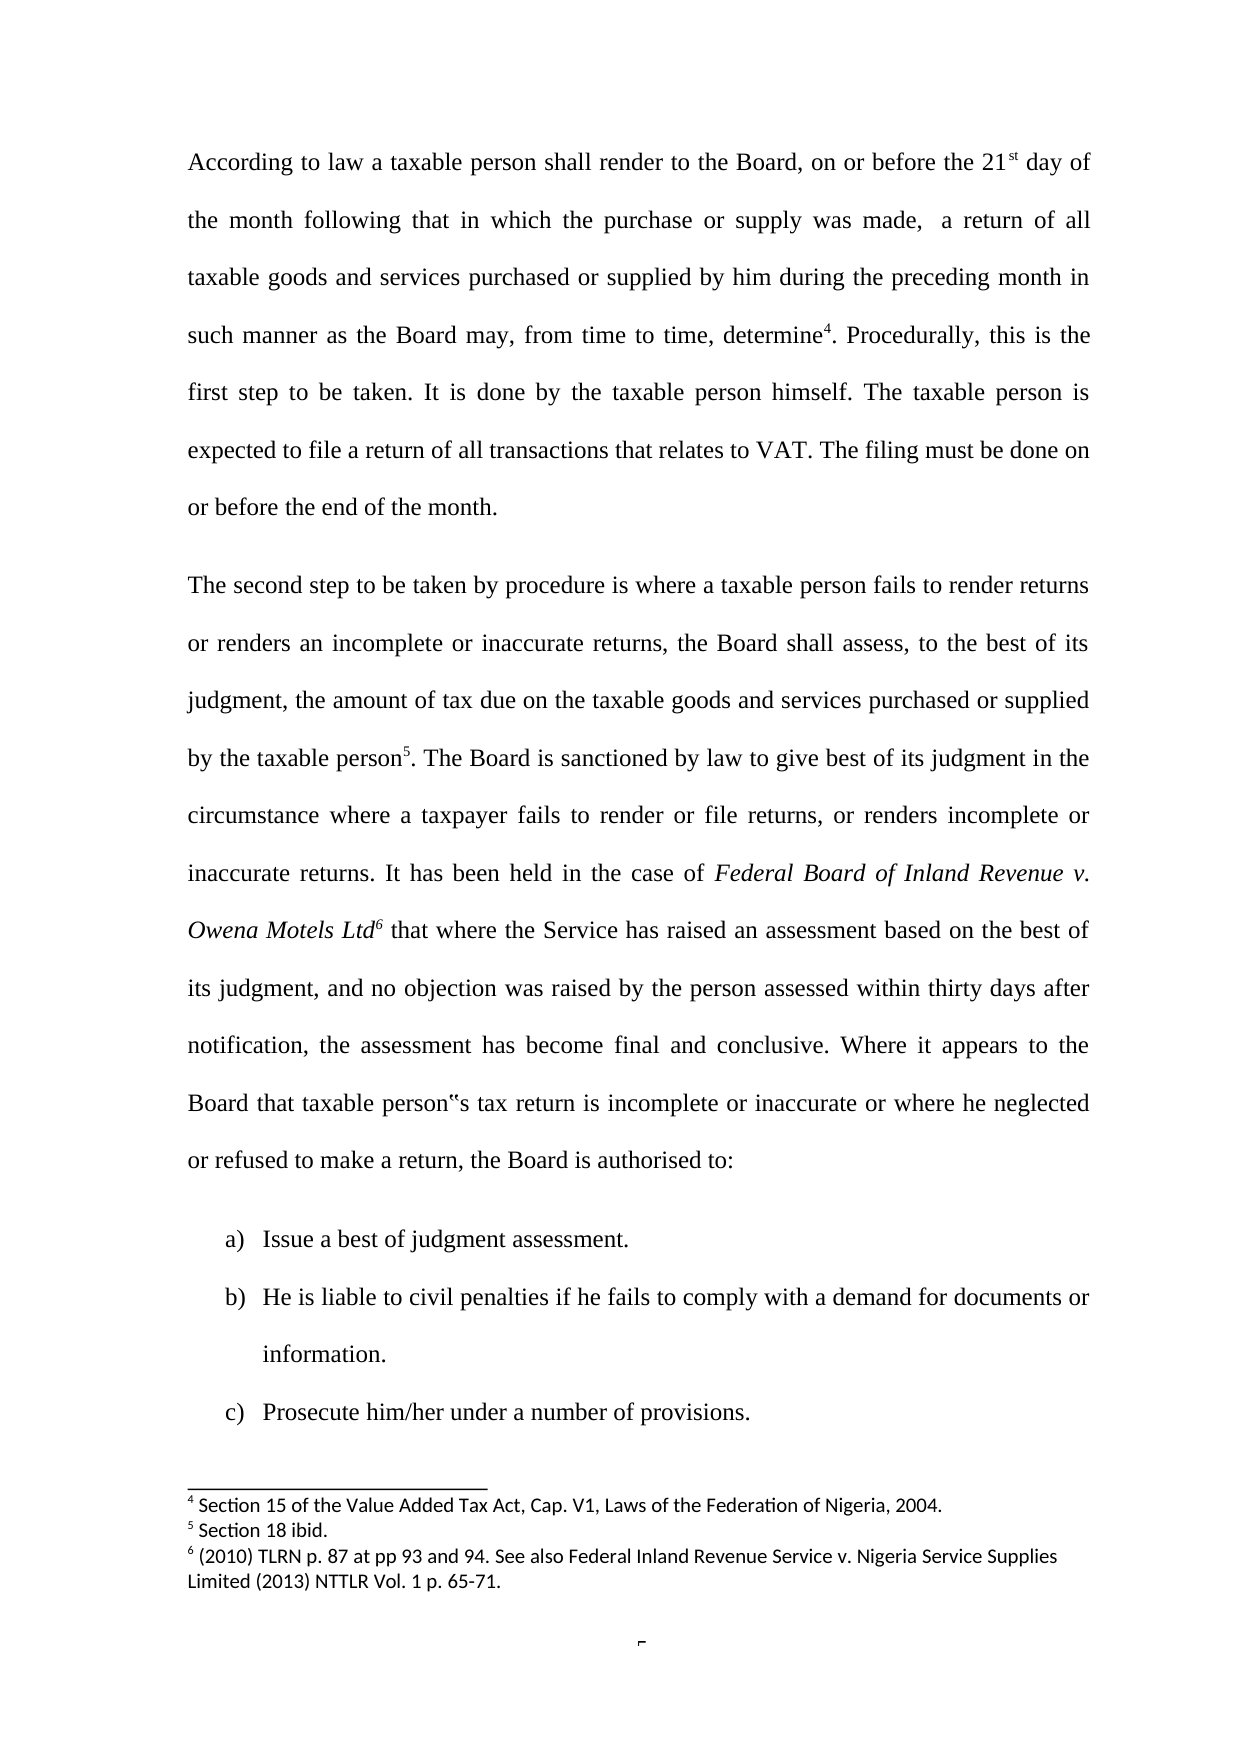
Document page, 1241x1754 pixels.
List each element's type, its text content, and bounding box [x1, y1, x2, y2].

text 4 Section 15 of the Value Added Tax Act, Cap. V1, Laws of the Federation of Nigeria, 2004. [187, 1492, 1103, 1517]
text The second step to be taken by procedure is where a taxable person fails to render returns or renders an incomplete or inaccurate returns, the Board shall assess, to the best of its judgment, the amount of tax due on the taxable goods and services purchased or supplied by the taxable person5. The Board is sanctioned by law to give best of its judgment in the circumstance where a taxpayer fails to render or file returns, or renders incomplete or inaccurate returns. It has been held in the case of Federal Board of Inland Revenue v. Owena Motels Ltd6 that where the Service has raised an assessment based on the best of its judgment, and no objection was raised by the person assessed within thirty days after notification, the assessment has become final and conclusive. Where it appears to the Board that taxable person‟s tax return is incomplete or inaccurate or where he neglected or refused to make a return, the Board is authorised to: [187, 571, 1091, 1174]
text 6 (2010) TLRN p. 87 at pp 93 and 94. See also Federal Inland Revenue Service v. Nigeria Service Supplies Limited (2013) NTTLR Vol. 1 p. 65-71. [187, 1543, 1103, 1594]
text According to law a taxable person shall render to the Board, on or before the 21st day of the month following that in which the purchase or supply was made, a return of all taxable goods and services purchased or supplied by him during the preceding month in such manner as the Board may, from time to time, determine4. Procedurally, this is the first step to be taken. It is done by the taxable person himself. The taxable person is expected to file a return of all transactions that relates to VAT. The filing must be done on or before the end of the month. [187, 147, 1091, 521]
list Prosecute him/her under a number of provisions. [225, 1397, 1103, 1425]
list Issue a best of judgment assessment. [225, 1224, 1103, 1253]
text 5 Section 18 ibid. [187, 1517, 1103, 1543]
list He is liable to civil penalties if he fails to comply with a demand for documents or information. [225, 1282, 1091, 1368]
